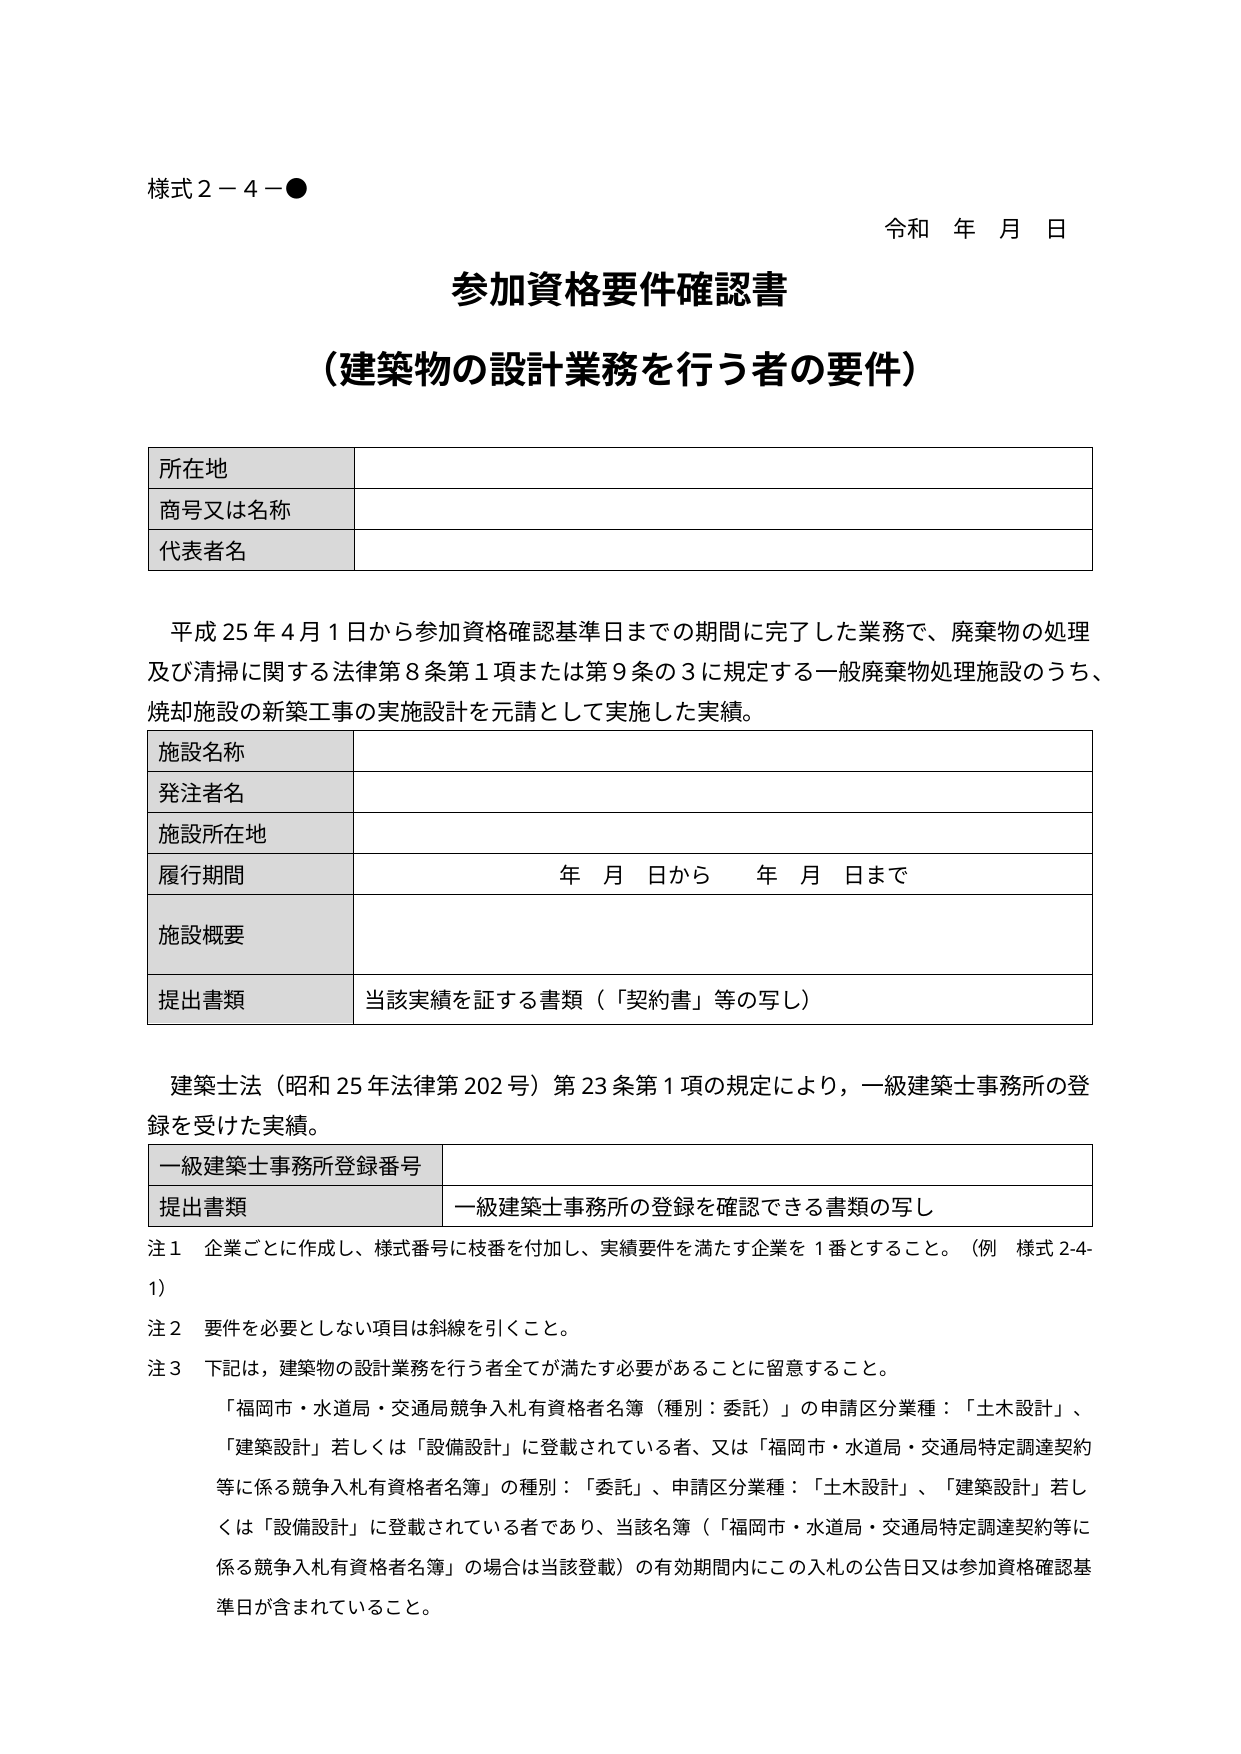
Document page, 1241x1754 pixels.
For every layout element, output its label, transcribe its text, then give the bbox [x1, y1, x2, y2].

table_cell 年 月 日から 年 月 日まで [354, 854, 1092, 894]
table_header [354, 731, 1092, 771]
table_header 所在地 [149, 448, 354, 488]
table_cell 商号又は名称 [149, 489, 354, 529]
text 建築士法（昭和25年法律第202号）第23条第1項の規定により，一級建築士事務所の登録を受けた実績。 [148, 1064, 1092, 1144]
table_header 施設名称 [148, 731, 353, 771]
text 平成25年4月1日から参加資格確認基準日までの期間に完了した業務で、廃棄物の処理及び清掃に関する法律第８条第１項または第９条の３に規定する一般廃棄物処理施設のうち、焼却施設の新築工事の実施設計を元請として実施した実績。 [148, 611, 1092, 730]
table_cell 履行期間 [148, 854, 353, 894]
text 「福岡市・水道局・交通局競争入札有資格者名簿（種別：委託）」の申請区分業種：「土木設計」、「建築設計」若しくは「設備設計」に登載されている者、又は「福岡市・水道局・交通局特定調達契約等に係る競争入札有資格者名簿」の種別：「委託」、申請区分業種：「土木設計」、「建築設計」若しくは「設備設計」に登載されている者であり、当該名簿（「福岡市・水道局・交通局特定調達契約等に係る競争入札有資格者名簿」の場合は当該登載）の有効期間内にこの入札の公告日又は参加資格確認基準日が含まれていること。 [216, 1387, 1092, 1626]
table_header [355, 448, 1092, 488]
text 令和 年 月 日 [148, 207, 1068, 247]
table_cell 代表者名 [149, 530, 354, 570]
table_cell 提出書類 [148, 975, 353, 1023]
table_cell [354, 895, 1092, 974]
table_cell [355, 530, 1092, 570]
text （建築物の設計業務を行う者の要件） [148, 327, 1092, 407]
table_cell [354, 813, 1092, 853]
table_cell 施設所在地 [148, 813, 353, 853]
table_cell [354, 772, 1092, 812]
text 様式２－４－● [148, 168, 1092, 207]
table_cell 当該実績を証する書類（「契約書」等の写し） [354, 975, 1092, 1023]
table_cell [355, 489, 1092, 529]
text 注３ 下記は，建築物の設計業務を行う者全てが満たす必要があることに留意すること。 [148, 1347, 1092, 1387]
text 参加資格要件確認書 [148, 247, 1092, 327]
table_cell 施設概要 [148, 895, 353, 974]
table_cell 提出書類 [149, 1186, 442, 1226]
text 注２ 要件を必要としない項目は斜線を引くこと。 [148, 1307, 1092, 1347]
table_header 一級建築士事務所登録番号 [149, 1145, 442, 1185]
table_header [443, 1145, 1092, 1185]
table_cell 発注者名 [148, 772, 353, 812]
table_cell 一級建築士事務所の登録を確認できる書類の写し [443, 1186, 1092, 1226]
text 注１ 企業ごとに作成し、様式番号に枝番を付加し、実績要件を満たす企業を1番とすること。（例 様式2-4-1） [148, 1227, 1092, 1307]
